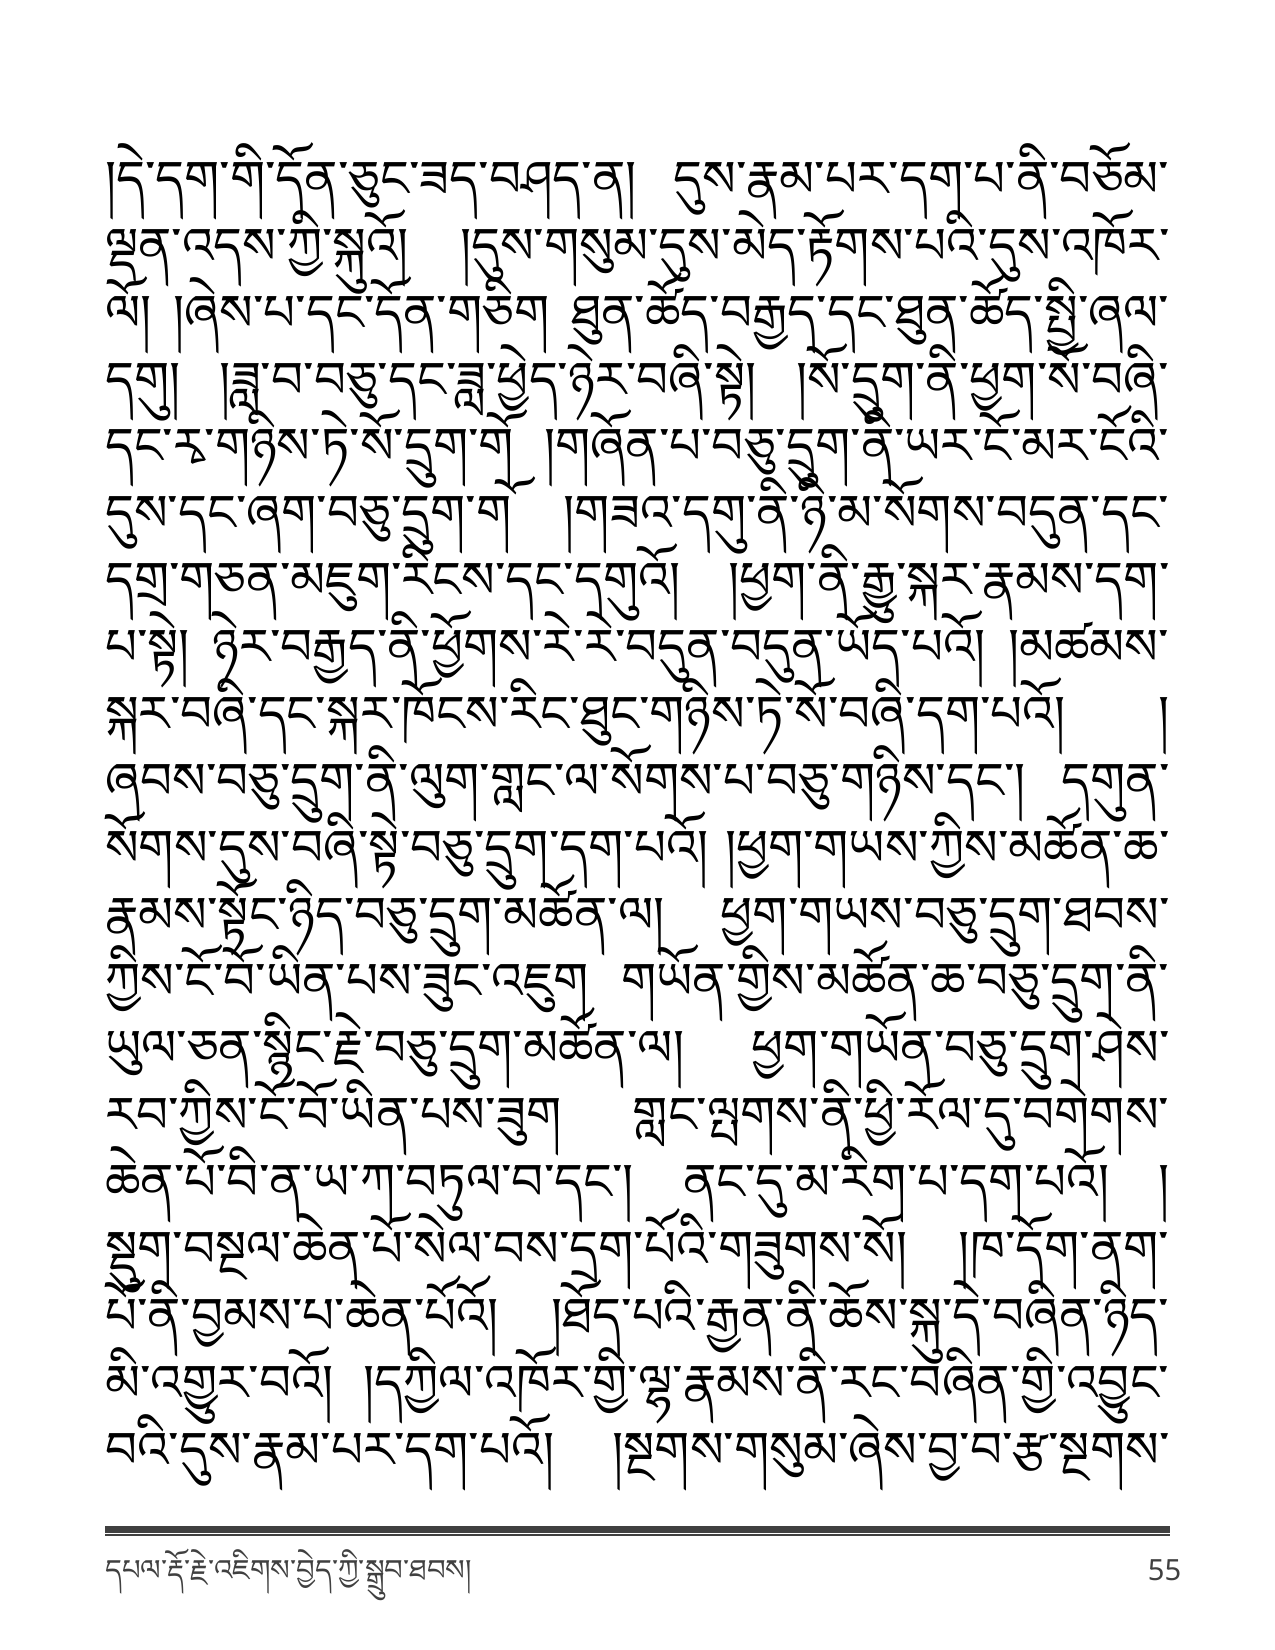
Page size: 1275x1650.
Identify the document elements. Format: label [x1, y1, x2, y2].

text [105, 150, 1170, 1479]
